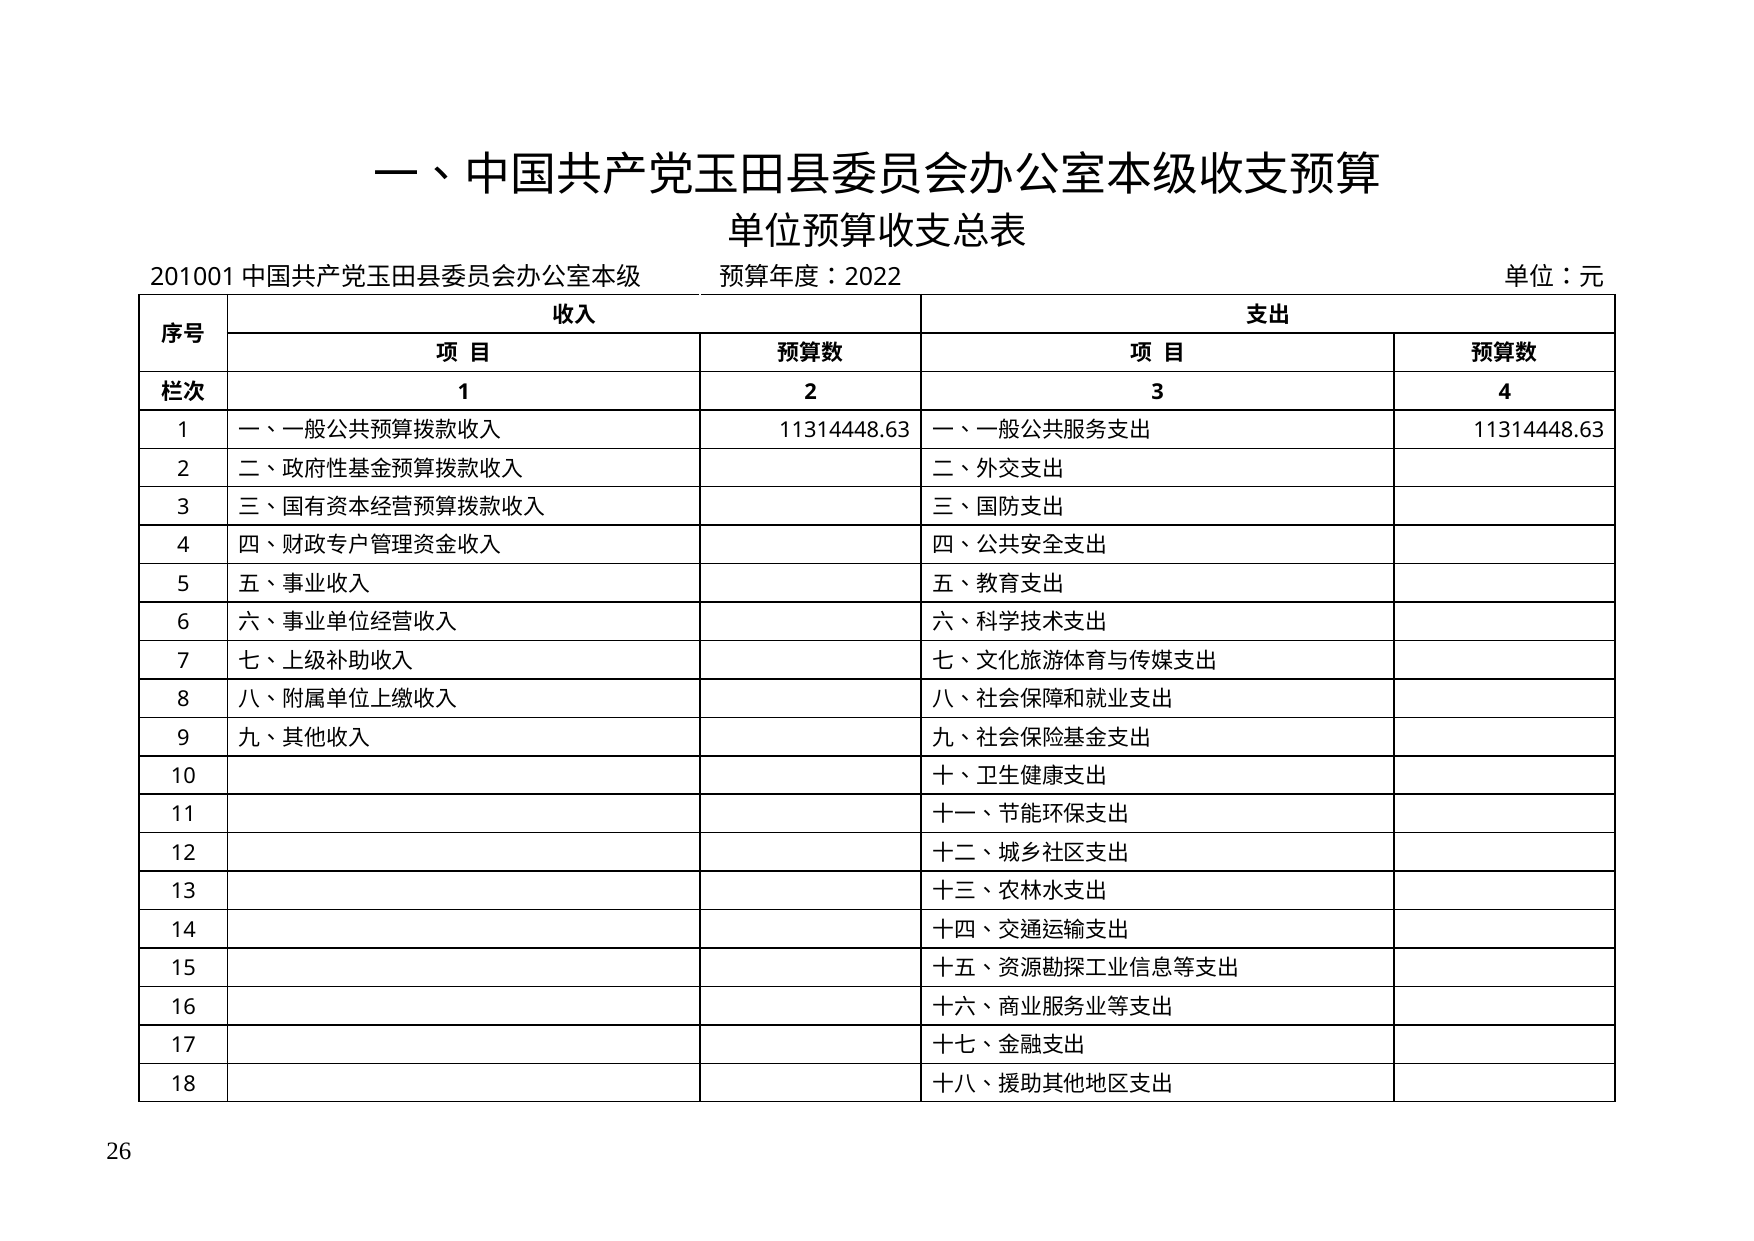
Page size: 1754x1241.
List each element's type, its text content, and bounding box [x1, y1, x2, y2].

table_cell [1395, 910, 1614, 947]
table_cell [1395, 795, 1614, 832]
table_cell 2 [701, 372, 920, 409]
table_cell 4 [140, 526, 227, 563]
table_cell 5 [140, 564, 227, 601]
table_cell 1 [228, 372, 699, 409]
table_header 单位：元 [922, 257, 1614, 294]
table_cell 十二、城乡社区支出 [922, 833, 1393, 870]
table_cell [1395, 641, 1614, 678]
table_cell 十六、商业服务业等支出 [922, 987, 1393, 1024]
table_cell 15 [140, 949, 227, 986]
table_cell 预算数 [1395, 334, 1614, 371]
table_cell 三、国有资本经营预算拨款收入 [228, 487, 699, 524]
table_cell 五、教育支出 [922, 564, 1393, 601]
table_cell [228, 872, 699, 909]
table_cell 十四、交通运输支出 [922, 910, 1393, 947]
table_cell 3 [140, 487, 227, 524]
table_cell [701, 833, 920, 870]
table_cell 7 [140, 641, 227, 678]
table_cell [228, 1064, 699, 1101]
table_cell 3 [922, 372, 1393, 409]
table_cell [701, 487, 920, 524]
table_cell 四、公共安全支出 [922, 526, 1393, 563]
table_cell 9 [140, 718, 227, 755]
table_cell 三、国防支出 [922, 487, 1393, 524]
table_cell [701, 1064, 920, 1101]
table_cell 11314448.63 [1395, 411, 1614, 447]
table_cell [228, 757, 699, 793]
table_cell 12 [140, 833, 227, 870]
table_cell [701, 526, 920, 563]
table_cell 二、政府性基金预算拨款收入 [228, 449, 699, 486]
table_cell 九、其他收入 [228, 718, 699, 755]
table_cell 收入 [228, 295, 920, 332]
table_cell [1395, 526, 1614, 563]
table_cell [228, 949, 699, 986]
table_cell [701, 910, 920, 947]
table_cell [1395, 449, 1614, 486]
table_cell 2 [140, 449, 227, 486]
table_cell [701, 949, 920, 986]
table_header 201001中国共产党玉田县委员会办公室本级 [140, 257, 699, 294]
table_cell 四、财政专户管理资金收入 [228, 526, 699, 563]
table_cell [1395, 949, 1614, 986]
table_cell [1395, 718, 1614, 755]
table_cell [228, 1026, 699, 1062]
table_cell 六、事业单位经营收入 [228, 603, 699, 639]
table_cell [1395, 487, 1614, 524]
table_cell [701, 1026, 920, 1062]
table_cell 一、一般公共预算拨款收入 [228, 411, 699, 447]
table_cell [701, 603, 920, 639]
table_cell [701, 757, 920, 793]
table_cell 十、卫生健康支出 [922, 757, 1393, 793]
table_cell 九、社会保险基金支出 [922, 718, 1393, 755]
table_cell [228, 910, 699, 947]
table_cell [1395, 680, 1614, 716]
table_cell [1395, 1064, 1614, 1101]
table_cell [701, 795, 920, 832]
table_cell [701, 872, 920, 909]
table_cell 六、科学技术支出 [922, 603, 1393, 639]
table_cell 序号 [140, 295, 227, 371]
table_cell 16 [140, 987, 227, 1024]
table_cell 五、事业收入 [228, 564, 699, 601]
table_cell 1 [140, 411, 227, 447]
table_cell 八、社会保障和就业支出 [922, 680, 1393, 716]
table_cell [701, 564, 920, 601]
table_cell [1395, 603, 1614, 639]
table_cell [228, 833, 699, 870]
table_cell 十三、农林水支出 [922, 872, 1393, 909]
table_cell 十七、金融支出 [922, 1026, 1393, 1062]
table_cell 6 [140, 603, 227, 639]
table_cell 十八、援助其他地区支出 [922, 1064, 1393, 1101]
table_cell 支出 [922, 295, 1614, 332]
table_cell 十一、节能环保支出 [922, 795, 1393, 832]
table_cell [701, 641, 920, 678]
table_cell [228, 795, 699, 832]
table_cell 预算数 [701, 334, 920, 371]
table_cell [1395, 872, 1614, 909]
table_cell 11 [140, 795, 227, 832]
table_cell [1395, 1026, 1614, 1062]
table_cell 八、附属单位上缴收入 [228, 680, 699, 716]
table_cell [1395, 757, 1614, 793]
table_cell 项 目 [228, 334, 699, 371]
table_cell 17 [140, 1026, 227, 1062]
table_header 预算年度：2022 [701, 257, 920, 294]
table_cell 11314448.63 [701, 411, 920, 447]
text 一、中国共产党玉田县委员会办公室本级收支预算 [106, 142, 1648, 204]
table_cell 14 [140, 910, 227, 947]
table_cell 十五、资源勘探工业信息等支出 [922, 949, 1393, 986]
table_cell 一、一般公共服务支出 [922, 411, 1393, 447]
table_cell [701, 718, 920, 755]
table_cell 七、文化旅游体育与传媒支出 [922, 641, 1393, 678]
table_cell 4 [1395, 372, 1614, 409]
table_cell [701, 987, 920, 1024]
table_cell [701, 680, 920, 716]
table_cell 8 [140, 680, 227, 716]
table_cell 10 [140, 757, 227, 793]
table_cell 七、上级补助收入 [228, 641, 699, 678]
table_cell 18 [140, 1064, 227, 1101]
table_cell 项 目 [922, 334, 1393, 371]
table_cell 栏次 [140, 372, 227, 409]
table_cell [1395, 987, 1614, 1024]
table_cell [228, 987, 699, 1024]
text 单位预算收支总表 [106, 204, 1648, 255]
table_cell 13 [140, 872, 227, 909]
table_cell [1395, 833, 1614, 870]
table_cell 二、外交支出 [922, 449, 1393, 486]
table_cell [1395, 564, 1614, 601]
table_cell [701, 449, 920, 486]
